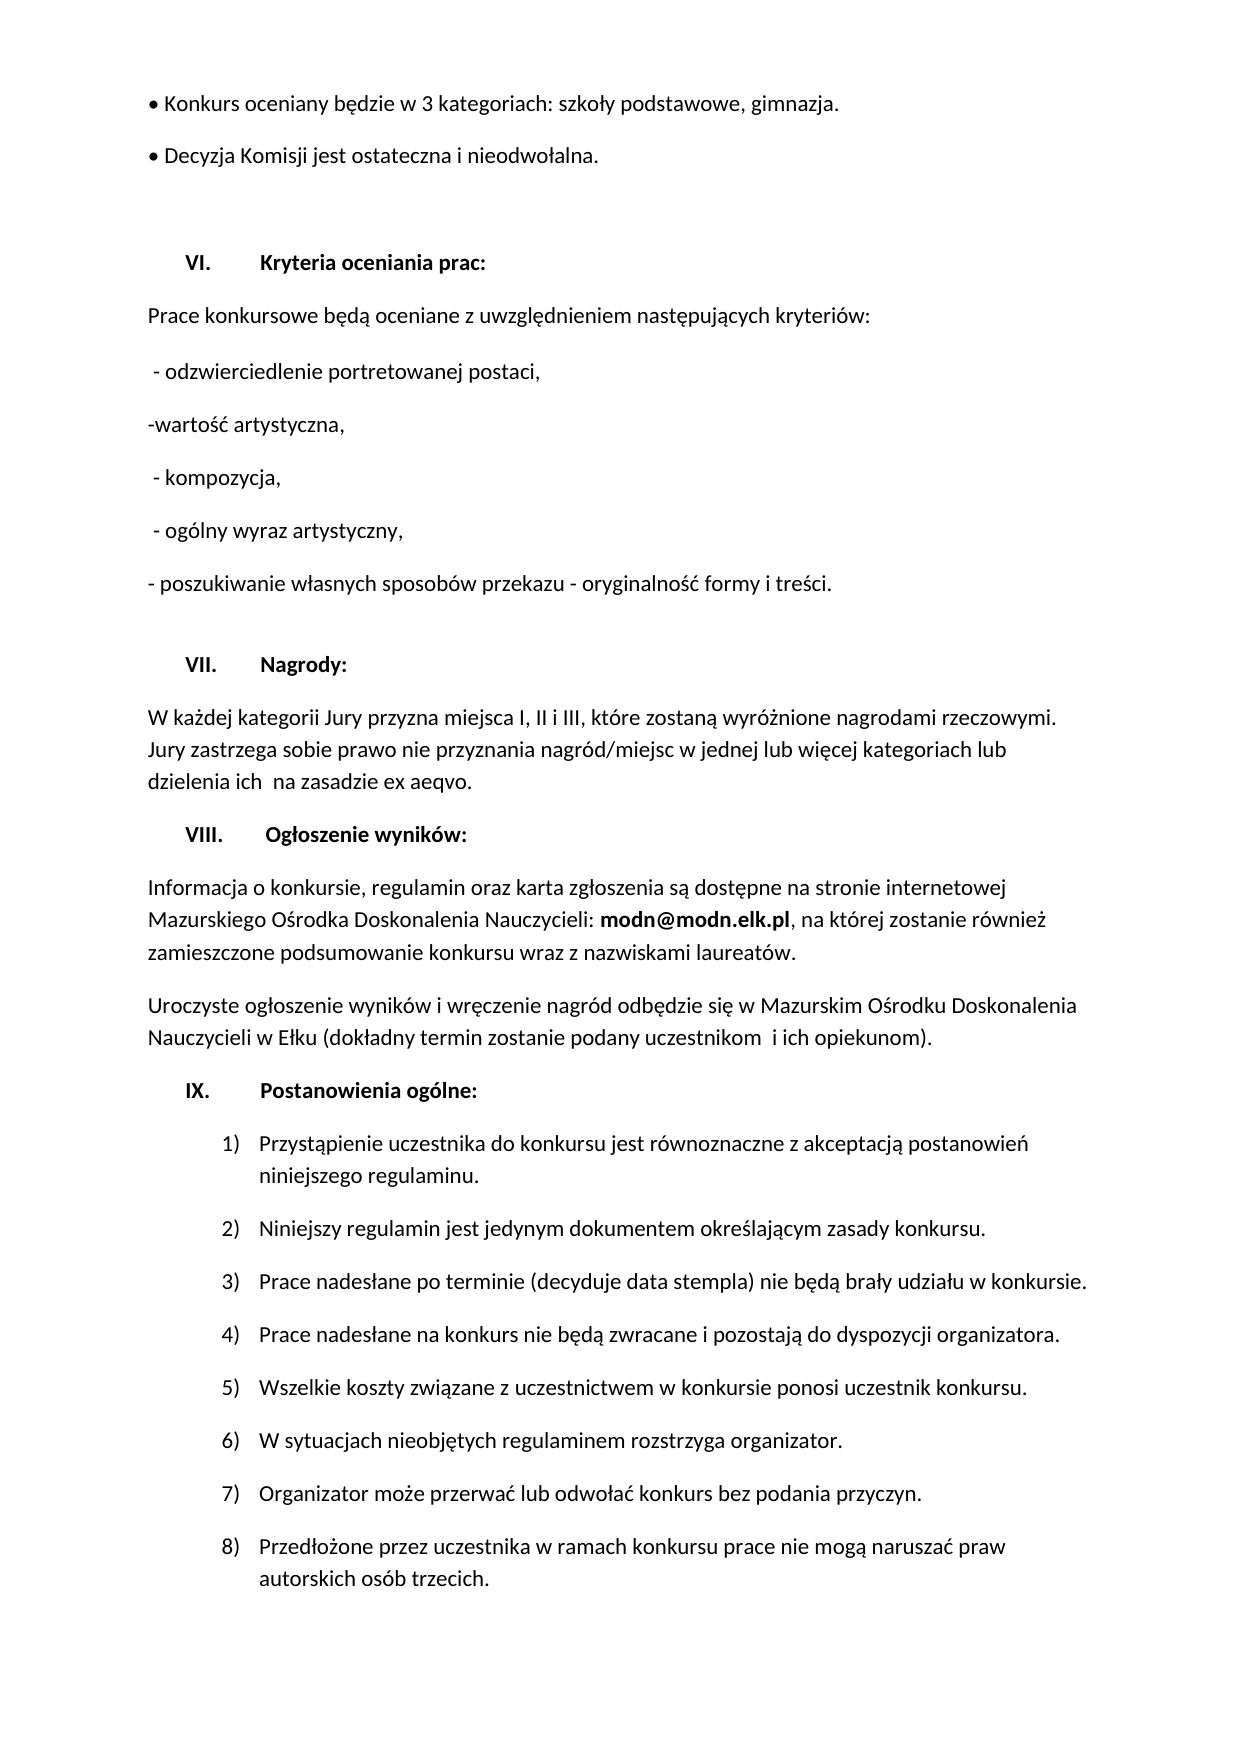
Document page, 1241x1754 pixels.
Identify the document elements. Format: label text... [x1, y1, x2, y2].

list Ogłoszenie wyników: [185, 820, 1093, 848]
list Kryteria oceniania prac: [185, 248, 1093, 276]
text • Decyzja Komisji jest ostateczna i nieodwołalna. [148, 142, 1093, 170]
list Wszelkie koszty związane z uczestnictwem w konkursie ponosi uczestnik konkursu. [221, 1373, 1093, 1401]
text W każdej kategorii Jury przyzna miejsca I, II i III, które zostaną wyróżnione nagrodami rzeczowymi. Jury zastrzega sobie prawo nie przyznania nagród/miejsc w jednej lub więcej kategoriach lub dzielenia ich na zasadzie ex aeqvo. [148, 703, 1093, 795]
text • Konkurs oceniany będzie w 3 kategoriach: szkoły podstawowe, gimnazja. [148, 89, 1093, 117]
list Prace nadesłane na konkurs nie będą zwracane i pozostają do dyspozycji organizatora. [221, 1320, 1093, 1348]
list W sytuacjach nieobjętych regulaminem rozstrzyga organizator. [221, 1426, 1093, 1454]
text - odzwierciedlenie portretowanej postaci, [148, 357, 1093, 385]
list Organizator może przerwać lub odwołać konkurs bez podania przyczyn. [221, 1479, 1093, 1507]
text - kompozycja, [148, 463, 1093, 491]
text Prace konkursowe będą oceniane z uwzględnieniem następujących kryteriów: [148, 301, 1093, 329]
text Uroczyste ogłoszenie wyników i wręczenie nagród odbędzie się w Mazurskim Ośrodku Doskonalenia Nauczycieli w Ełku (dokładny termin zostanie podany uczestnikom i ich opiekunom). [148, 991, 1093, 1051]
text Informacja o konkursie, regulamin oraz karta zgłoszenia są dostępne na stronie internetowej Mazurskiego Ośrodka Doskonalenia Nauczycieli: modn@modn.elk.pl, na której zostanie również zamieszczone podsumowanie konkursu wraz z nazwiskami laureatów. [148, 873, 1093, 966]
list Prace nadesłane po terminie (decyduje data stempla) nie będą brały udziału w konkursie. [221, 1267, 1093, 1295]
list Przystąpienie uczestnika do konkursu jest równoznaczne z akceptacją postanowień niniejszego regulaminu. [221, 1129, 1093, 1189]
list Postanowienia ogólne: [185, 1076, 1093, 1104]
text - poszukiwanie własnych sposobów przekazu - oryginalność formy i treści. [148, 569, 1093, 597]
text - ogólny wyraz artystyczny, [148, 516, 1093, 544]
list Przedłożone przez uczestnika w ramach konkursu prace nie mogą naruszać praw autorskich osób trzecich. [221, 1532, 1093, 1592]
text -wartość artystyczna, [148, 410, 1093, 438]
list Nagrody: [185, 650, 1093, 678]
list Niniejszy regulamin jest jedynym dokumentem określającym zasady konkursu. [221, 1214, 1093, 1242]
